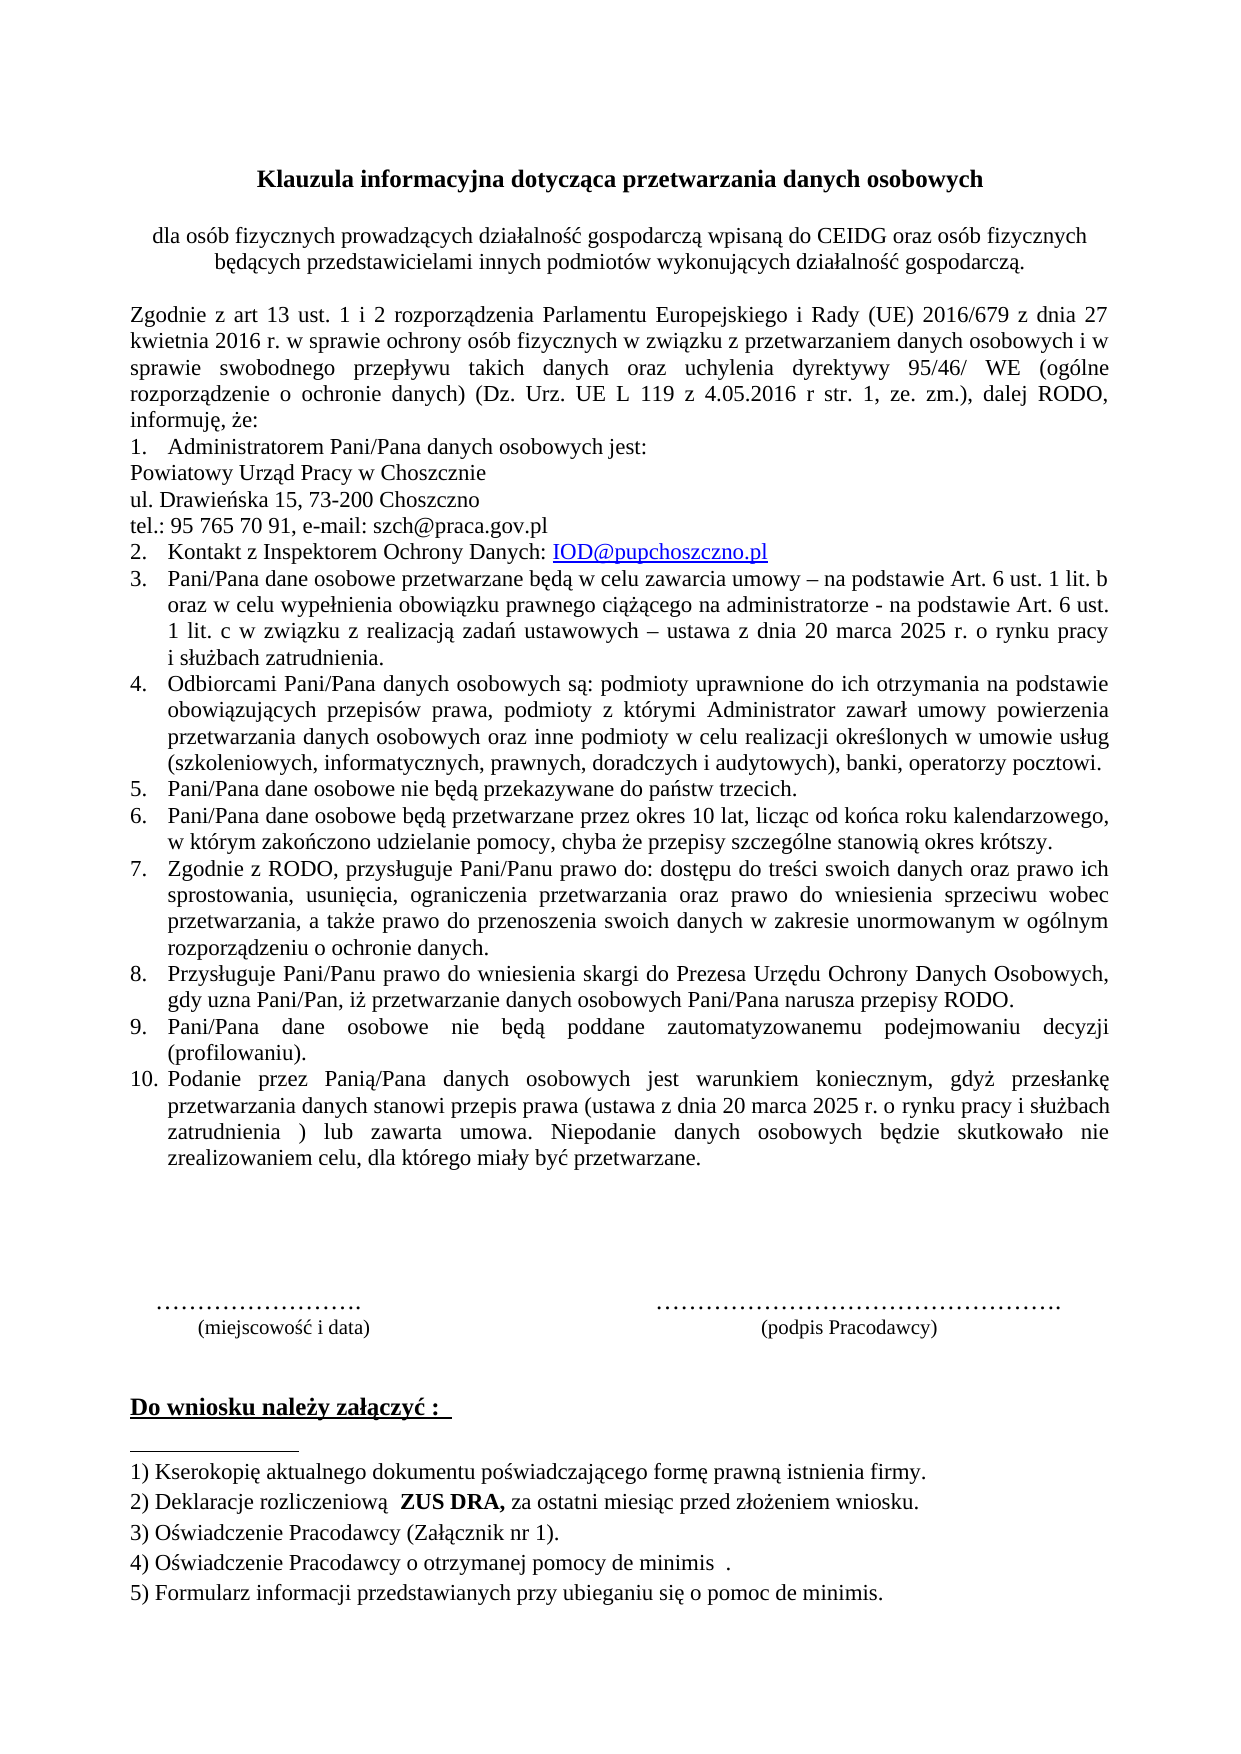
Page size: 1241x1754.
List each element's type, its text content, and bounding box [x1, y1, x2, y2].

list Pani/Pana dane osobowe nie będą poddane zautomatyzowanemu podejmowaniu decyzji (profilowaniu). [130, 1013, 1110, 1065]
list Pani/Pana dane osobowe przetwarzane będą w celu zawarcia umowy – na podstawie Art. 6 ust. 1 lit. b oraz w celu wypełnienia obowiązku prawnego ciążącego na administratorze - na podstawie Art. 6 ust. 1 lit. c w związku z realizacją zadań ustawowych – ustawa z dnia 20 marca 2025 r. o rynku pracy i służbach zatrudnienia. [130, 565, 1110, 670]
text ul. Drawieńska 15, 73-200 Choszczno [130, 486, 1110, 512]
list Podanie przez Panią/Pana danych osobowych jest warunkiem koniecznym, gdyż przesłankę przetwarzania danych stanowi przepis prawa (ustawa z dnia 20 marca 2025 r. o rynku pracy i służbach zatrudnienia ) lub zawarta umowa. Niepodanie danych osobowych będzie skutkowało nie zrealizowaniem celu, dla którego miały być przetwarzane. [130, 1065, 1110, 1171]
text tel.: 95 765 70 91, e-mail: szch@praca.gov.pl [130, 512, 1110, 538]
text Zgodnie z art 13 ust. 1 i 2 rozporządzenia Parlamentu Europejskiego i Rady (UE) 2016/679 z dnia 27 kwietnia 2016 r. w sprawie ochrony osób fizycznych w związku z przetwarzaniem danych osobowych i w sprawie swobodnego przepływu takich danych oraz uchylenia dyrektywy 95/46/ WE (ogólne rozporządzenie o ochronie danych) (Dz. Urz. UE L 119 z 4.05.2016 r str. 1, ze. zm.), dalej RODO, informuję, że: [130, 301, 1110, 433]
list Pani/Pana dane osobowe nie będą przekazywane do państw trzecich. [130, 776, 1110, 802]
text (miejscowość i data) (podpis Pracodawcy) [130, 1314, 1110, 1339]
text Powiatowy Urząd Pracy w Choszcznie [130, 459, 1110, 486]
list Administratorem Pani/Pana danych osobowych jest: [130, 433, 1110, 459]
text dla osób fizycznych prowadzących działalność gospodarczą wpisaną do CEIDG oraz osób fizycznych będących przedstawicielami innych podmiotów wykonujących działalność gospodarczą. [130, 222, 1110, 275]
list Zgodnie z RODO, przysługuje Pani/Panu prawo do: dostępu do treści swoich danych oraz prawo ich sprostowania, usunięcia, ograniczenia przetwarzania oraz prawo do wniesienia sprzeciwu wobec przetwarzania, a także prawo do przenoszenia swoich danych w zakresie unormowanym w ogólnym rozporządzeniu o ochronie danych. [130, 854, 1110, 960]
list Pani/Pana dane osobowe będą przetwarzane przez okres 10 lat, licząc od końca roku kalendarzowego, w którym zakończono udzielanie pomocy, chyba że przepisy szczególne stanowią okres krótszy. [130, 802, 1110, 854]
list Przysługuje Pani/Panu prawo do wniesienia skargi do Prezesa Urzędu Ochrony Danych Osobowych, gdy uzna Pani/Pan, iż przetwarzanie danych osobowych Pani/Pana narusza przepisy RODO. [130, 960, 1110, 1013]
text Klauzula informacyjna dotycząca przetwarzania danych osobowych [130, 164, 1110, 193]
text Do wniosku należy załączyć : 1) Kserokopię aktualnego dokumentu poświadczającego formę prawną istnienia firmy. 2) Deklaracje rozliczeniową ZUS DRA, za ostatni miesiąc przed złożeniem wniosku. 3) Oświadczenie Pracodawcy (Załącznik nr 1). 4) Oświadczenie Pracodawcy o otrzymanej pomocy de minimis . 5) Formularz informacji przedstawianych przy ubieganiu się o pomoc de minimis. [130, 1392, 1110, 1605]
list Odbiorcami Pani/Pana danych osobowych są: podmioty uprawnione do ich otrzymania na podstawie obowiązujących przepisów prawa, podmioty z którymi Administrator zawarł umowy powierzenia przetwarzania danych osobowych oraz inne podmioty w celu realizacji określonych w umowie usług (szkoleniowych, informatycznych, prawnych, doradczych i audytowych), banki, operatorzy pocztowi. [130, 670, 1110, 776]
text ……………………. …………………………………………. [130, 1286, 1110, 1314]
list Kontakt z Inspektorem Ochrony Danych: IOD@pupchoszczno.pl [130, 538, 1110, 565]
